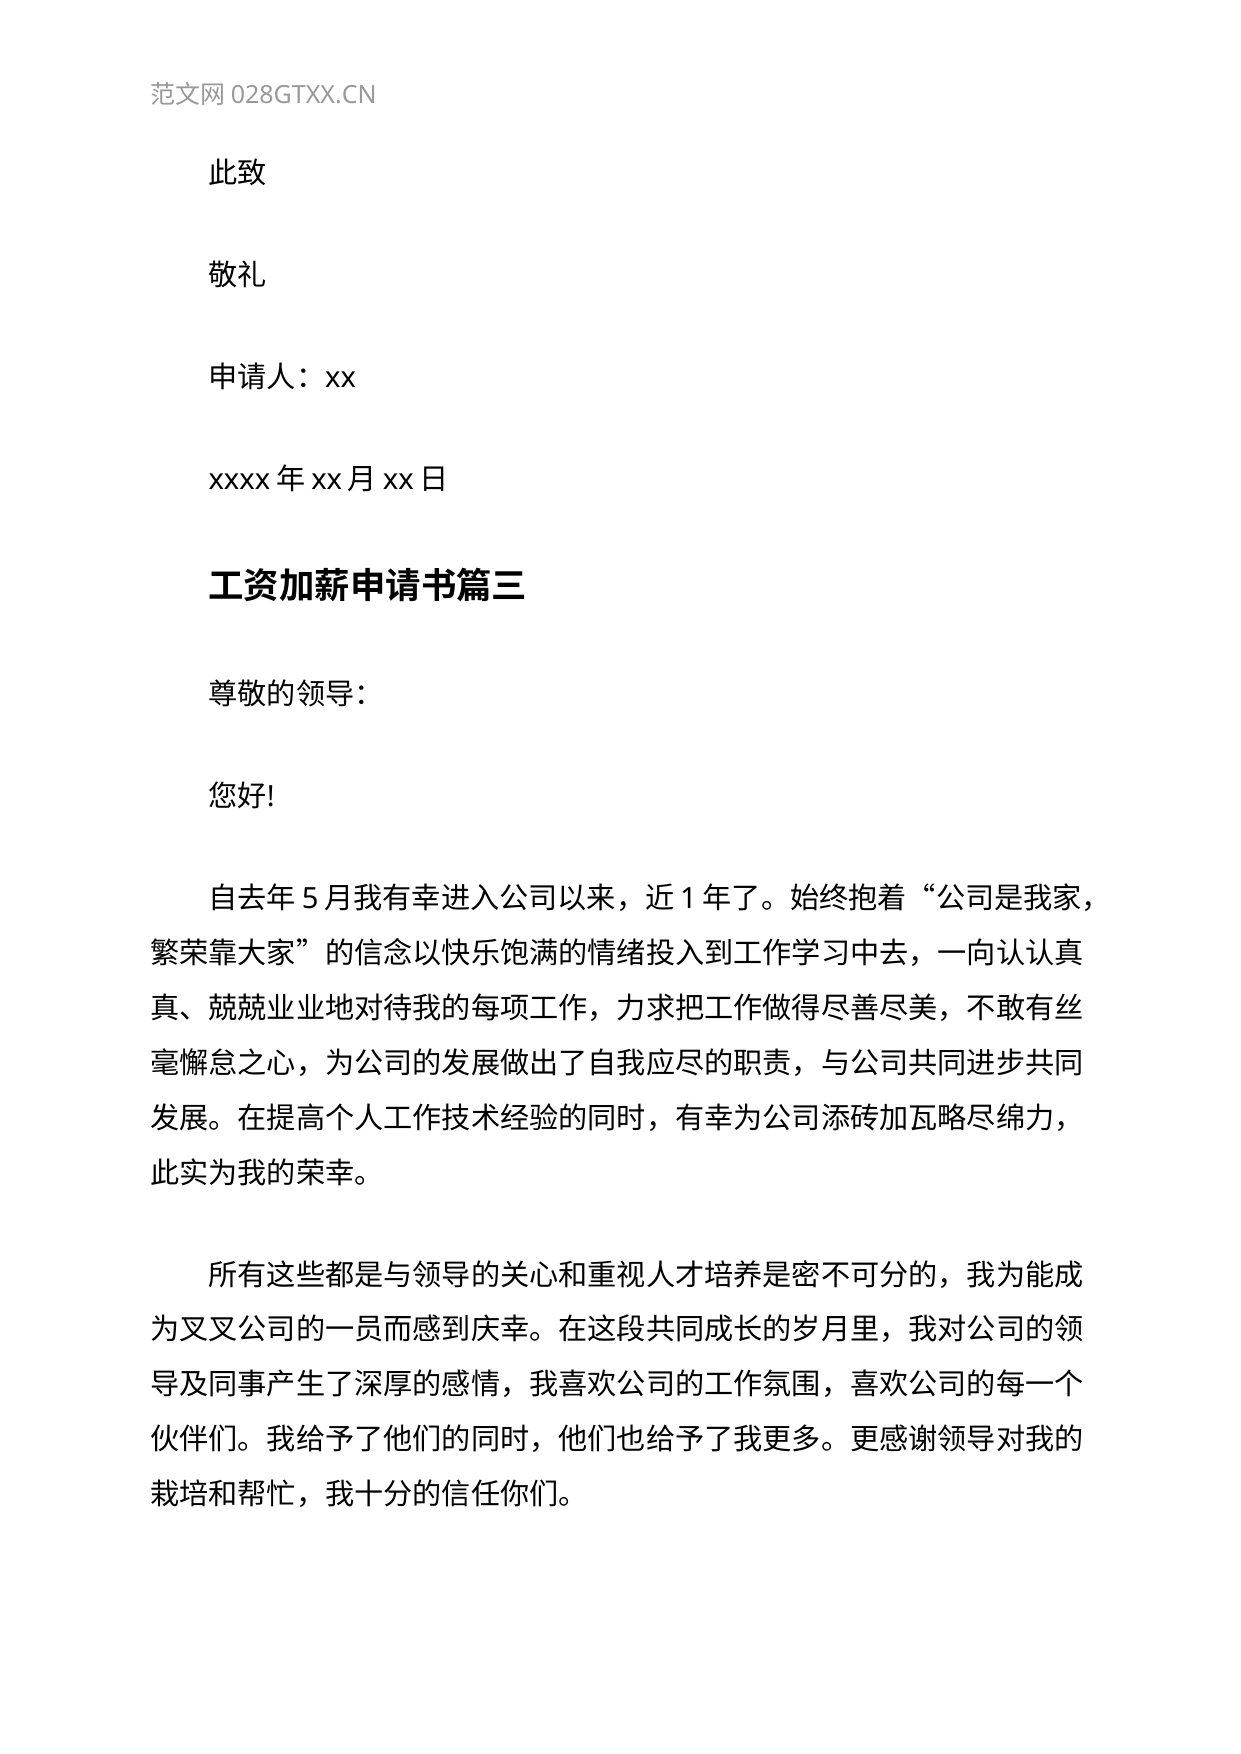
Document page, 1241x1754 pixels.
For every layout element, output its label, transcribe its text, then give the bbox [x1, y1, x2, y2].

text 敬礼 [150, 252, 1090, 294]
text 尊敬的领导： [150, 671, 1090, 713]
text 工资加薪申请书篇三 [150, 557, 1090, 609]
text xxxx年xx月xx日 [150, 456, 1090, 498]
text 自去年5月我有幸进入公司以来，近1年了。始终抱着“公司是我家，繁荣靠大家”的信念以快乐饱满的情绪投入到工作学习中去，一向认认真真、兢兢业业地对待我的每项工作，力求把工作做得尽善尽美，不敢有丝毫懈怠之心，为公司的发展做出了自我应尽的职责，与公司共同进步共同发展。在提高个人工作技术经验的同时，有幸为公司添砖加瓦略尽绵力，此实为我的荣幸。 [150, 875, 1090, 1192]
text 申请人：xx [150, 353, 1090, 396]
text 此致 [150, 150, 1090, 192]
text 您好! [150, 773, 1090, 815]
text 所有这些都是与领导的关心和重视人才培养是密不可分的，我为能成为叉叉公司的一员而感到庆幸。在这段共同成长的岁月里，我对公司的领导及同事产生了深厚的感情，我喜欢公司的工作氛围，喜欢公司的每一个伙伴们。我给予了他们的同时，他们也给予了我更多。更感谢领导对我的栽培和帮忙，我十分的信任你们。 [150, 1251, 1090, 1513]
